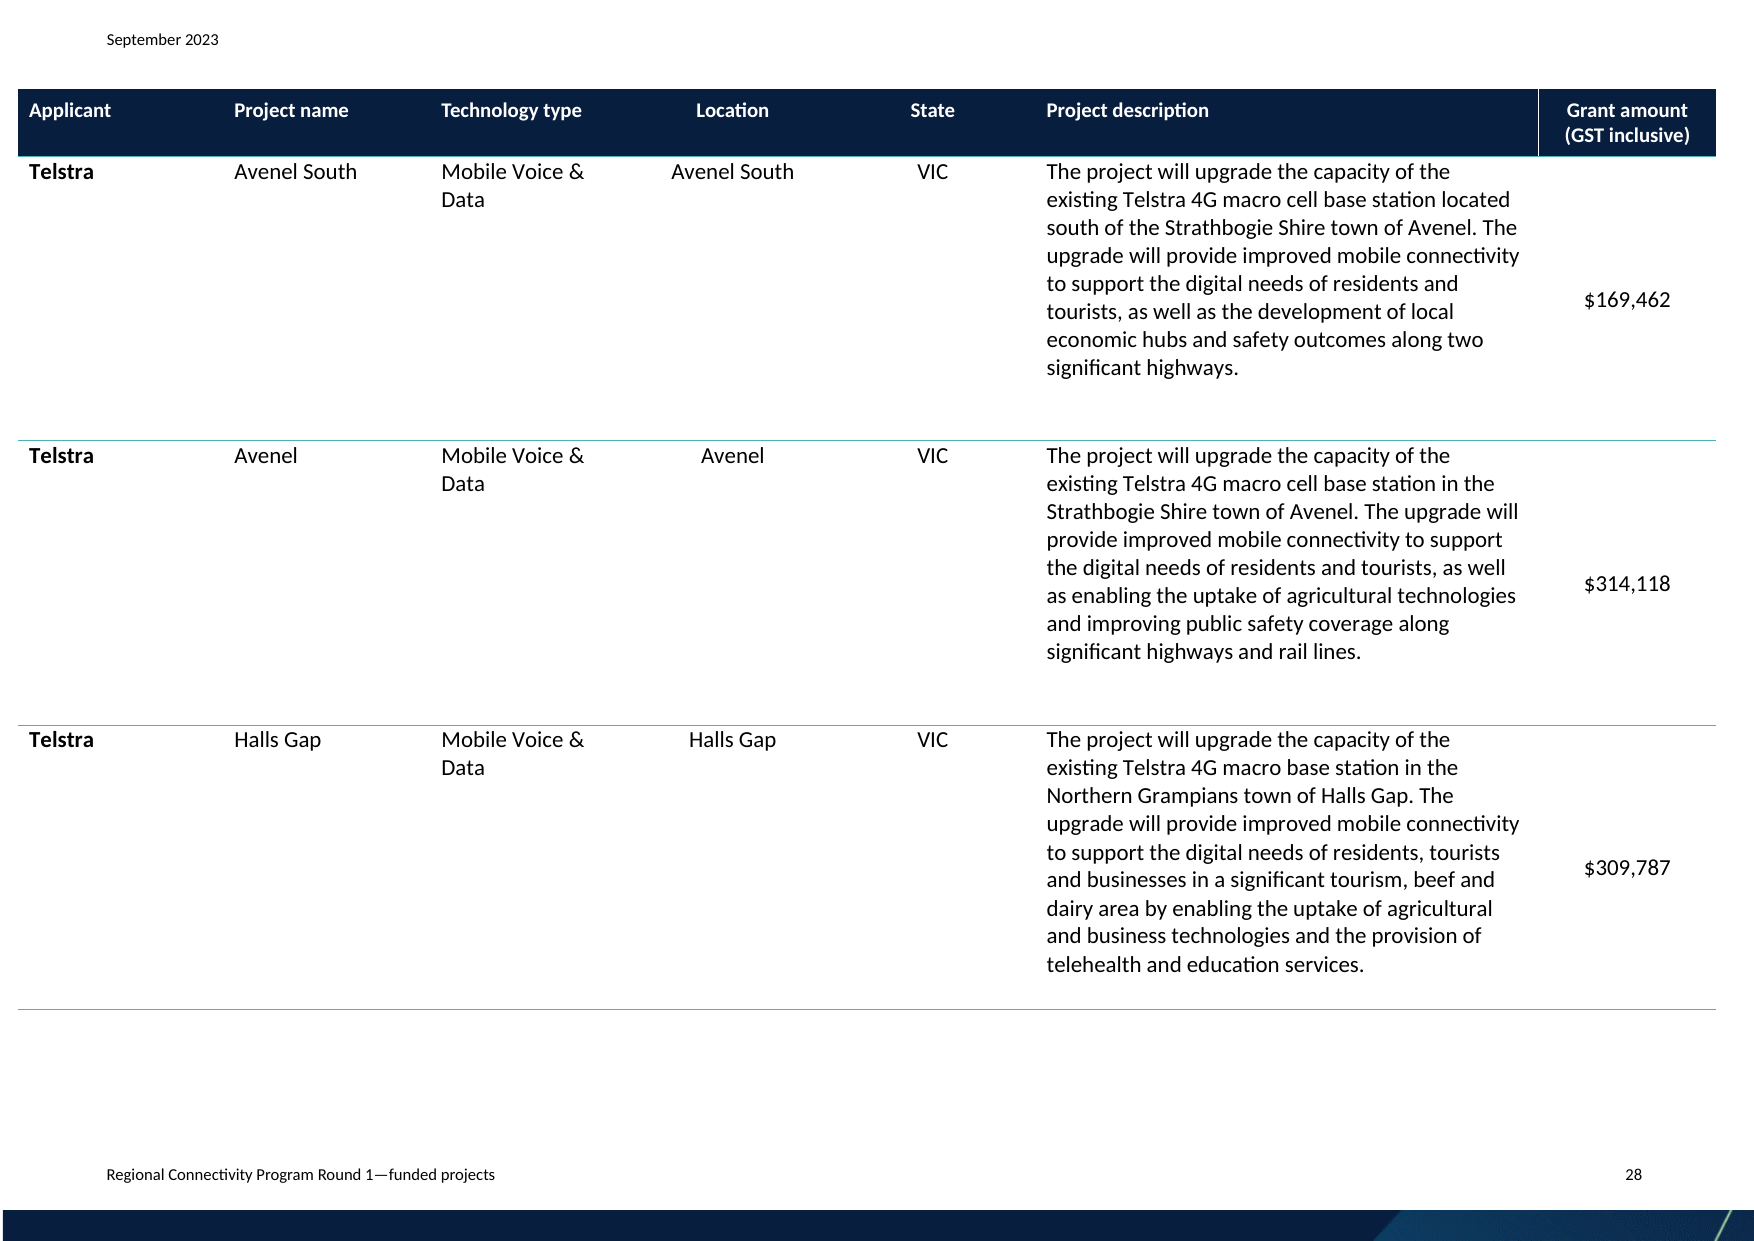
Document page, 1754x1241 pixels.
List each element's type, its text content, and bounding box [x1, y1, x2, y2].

table_cell $169,462 [1539, 157, 1716, 440]
table_cell Telstra [18, 726, 223, 1009]
table_header Technology type [430, 89, 635, 156]
table_cell Avenel South [223, 157, 430, 440]
table_cell Avenel [223, 441, 430, 724]
table_header Project name [223, 89, 430, 156]
table_cell Mobile Voice & Data [430, 157, 635, 440]
table_cell Mobile Voice & Data [430, 441, 635, 724]
table_cell Avenel South [635, 157, 830, 440]
table_cell $314,118 [1539, 441, 1716, 724]
table_header Location [635, 89, 830, 156]
table_cell $309,787 [1539, 726, 1716, 1009]
table_cell VIC [830, 157, 1035, 440]
table_cell VIC [830, 726, 1035, 1009]
picture [2, 1210, 1754, 1241]
table_header Applicant [18, 89, 223, 156]
table_header Grant amount (GST inclusive) [1539, 89, 1716, 156]
table_cell Halls Gap [223, 726, 430, 1009]
table_header Project description [1035, 89, 1538, 156]
table_cell The project will upgrade the capacity of the existing Telstra 4G macro cell base station located south of the Strathbogie Shire town of Avenel. The upgrade will provide improved mobile connectivity to support the digital needs of residents and tourists, as well as the development of local economic hubs and safety outcomes along two significant highways. [1035, 157, 1538, 440]
table_cell The project will upgrade the capacity of the existing Telstra 4G macro cell base station in the Strathbogie Shire town of Avenel. The upgrade will provide improved mobile connectivity to support the digital needs of residents and tourists, as well as enabling the uptake of agricultural technologies and improving public safety coverage along significant highways and rail lines. [1035, 441, 1538, 724]
table_cell The project will upgrade the capacity of the existing Telstra 4G macro base station in the Northern Grampians town of Halls Gap. The upgrade will provide improved mobile connectivity to support the digital needs of residents, tourists and businesses in a significant tourism, beef and dairy area by enabling the uptake of agricultural and business technologies and the provision of telehealth and education services. [1035, 726, 1538, 1009]
table_cell Halls Gap [635, 726, 830, 1009]
table_cell Telstra [18, 441, 223, 724]
table_cell Avenel [635, 441, 830, 724]
table_header State [830, 89, 1035, 156]
table_cell Mobile Voice & Data [430, 726, 635, 1009]
table_cell Telstra [18, 157, 223, 440]
table_cell VIC [830, 441, 1035, 724]
